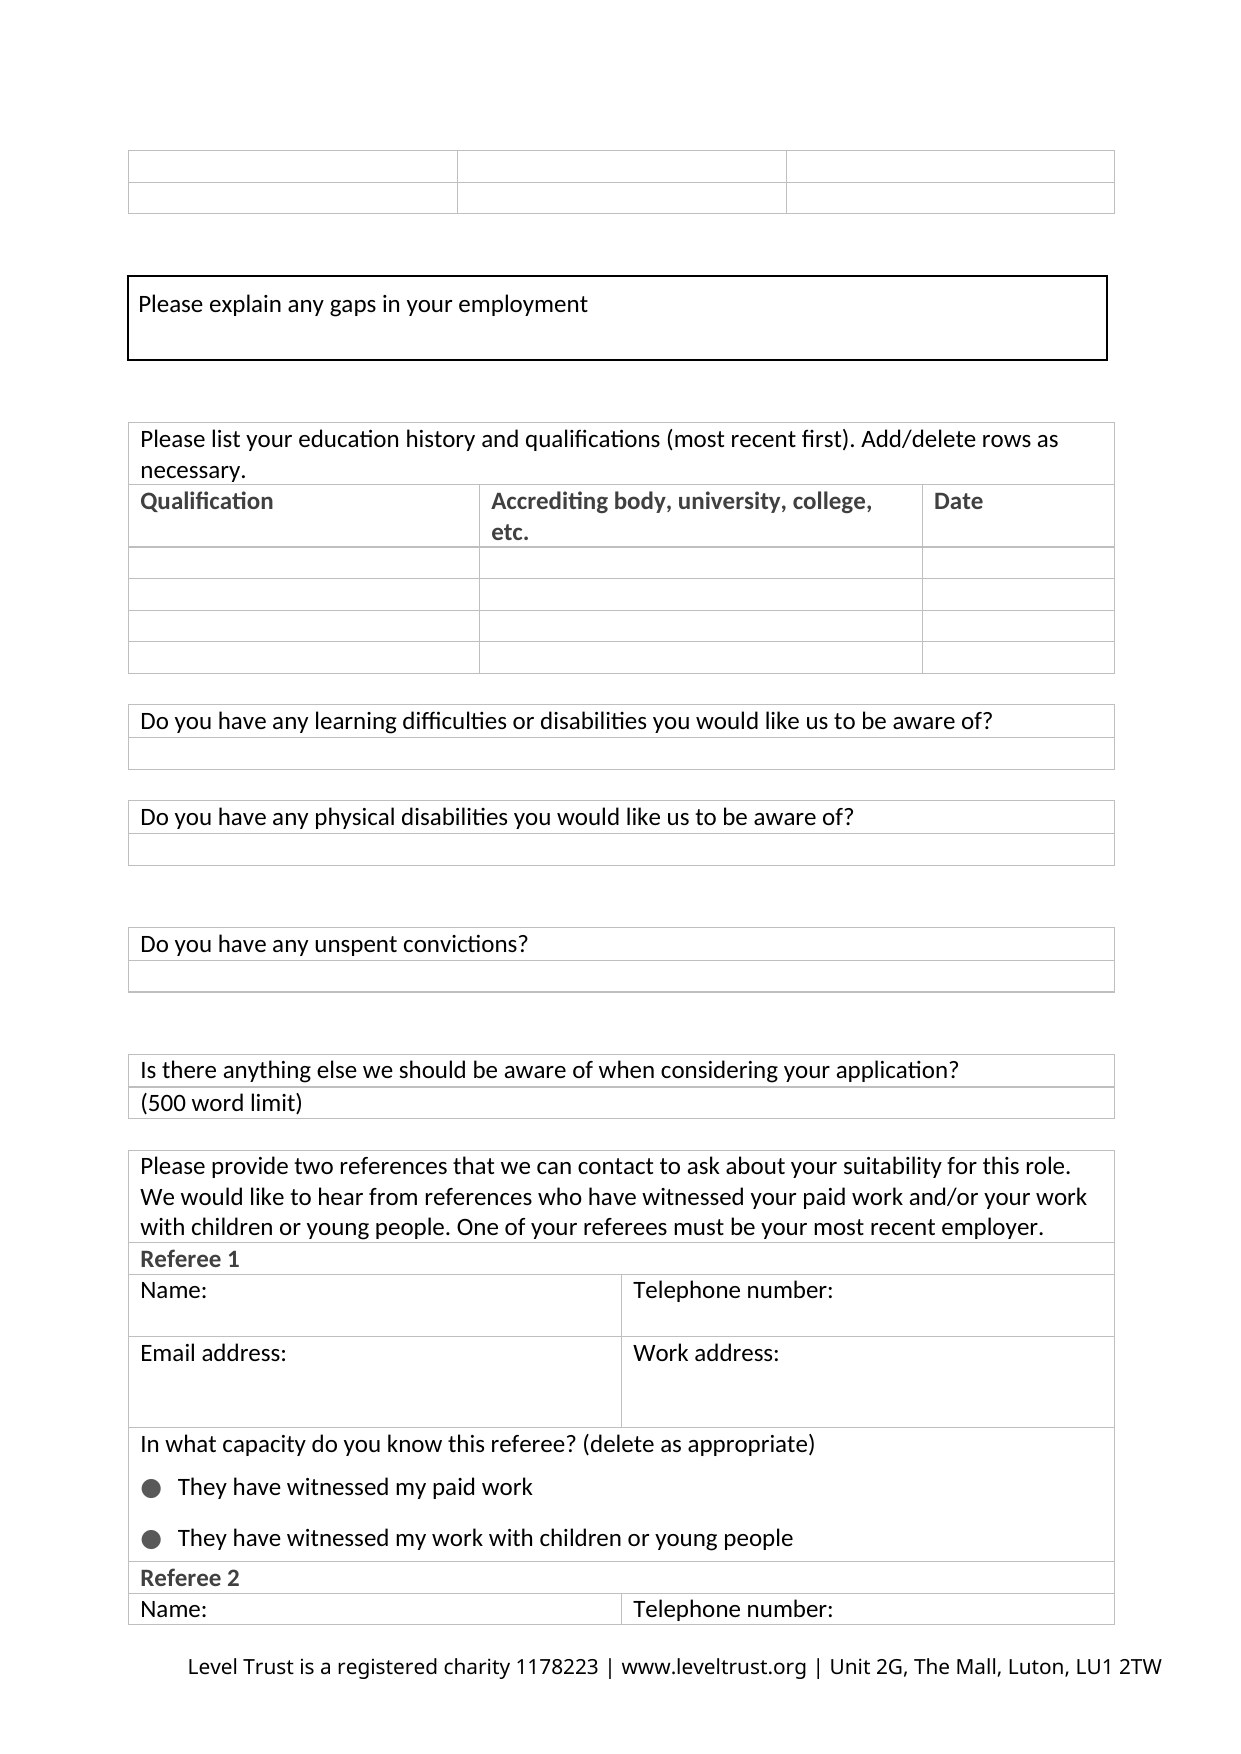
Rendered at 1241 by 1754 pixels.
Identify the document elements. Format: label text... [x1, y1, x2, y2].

table_cell [458, 151, 786, 182]
table_cell [129, 579, 479, 609]
table_header Please list your education history and qualifications (most recent first). Add/delete rows as necessary. [129, 423, 1114, 484]
table_cell [129, 738, 1114, 769]
table_header Do you have any physical disabilities you would like us to be aware of? [129, 801, 1114, 833]
table_cell Telephone number: [622, 1275, 1114, 1336]
table_cell [129, 548, 479, 578]
table_cell [129, 183, 457, 213]
table_cell Referee 2 [129, 1562, 1114, 1593]
table_cell [923, 579, 1114, 609]
table_cell [458, 183, 786, 213]
table_cell [129, 151, 457, 182]
table_cell [480, 611, 922, 641]
table_header Do you have any learning difficulties or disabilities you would like us to be aware of? [129, 705, 1114, 737]
table_cell Qualification [129, 485, 479, 546]
table_header Is there anything else we should be aware of when considering your application? [129, 1055, 1114, 1086]
table_cell Work address: [622, 1337, 1114, 1427]
table_cell [129, 834, 1114, 865]
table_cell Name: [129, 1275, 621, 1336]
table_cell [480, 548, 922, 578]
table_cell Date [923, 485, 1114, 546]
table_cell [129, 961, 1114, 991]
table_cell [787, 151, 1114, 182]
table_cell [923, 611, 1114, 641]
table_cell Email address: [129, 1337, 621, 1427]
table_cell Referee 1 [129, 1243, 1114, 1274]
table_cell [129, 642, 479, 673]
table_cell In what capacity do you know this referee? (delete as appropriate) They have witnessed my paid work They have witnessed my work with children or young people [129, 1428, 1114, 1561]
table_cell [480, 579, 922, 609]
table_header Do you have any unspent convictions? [129, 928, 1114, 960]
table_cell Accrediting body, university, college, etc. [480, 485, 922, 546]
table_cell Name: [129, 1594, 621, 1624]
table_cell [923, 548, 1114, 578]
table_cell [129, 611, 479, 641]
table_header Please explain any gaps in your employment [129, 277, 1106, 359]
table_cell [787, 183, 1114, 213]
table_cell [480, 642, 922, 673]
table_cell (500 word limit) [129, 1088, 1114, 1118]
table_cell [923, 642, 1114, 673]
table_cell Telephone number: [622, 1594, 1114, 1624]
table_header Please provide two references that we can contact to ask about your suitability for this role. We would like to hear from references who have witnessed your paid work and/or your work with children or young people. One of your referees must be your most recent employer. [129, 1151, 1114, 1242]
